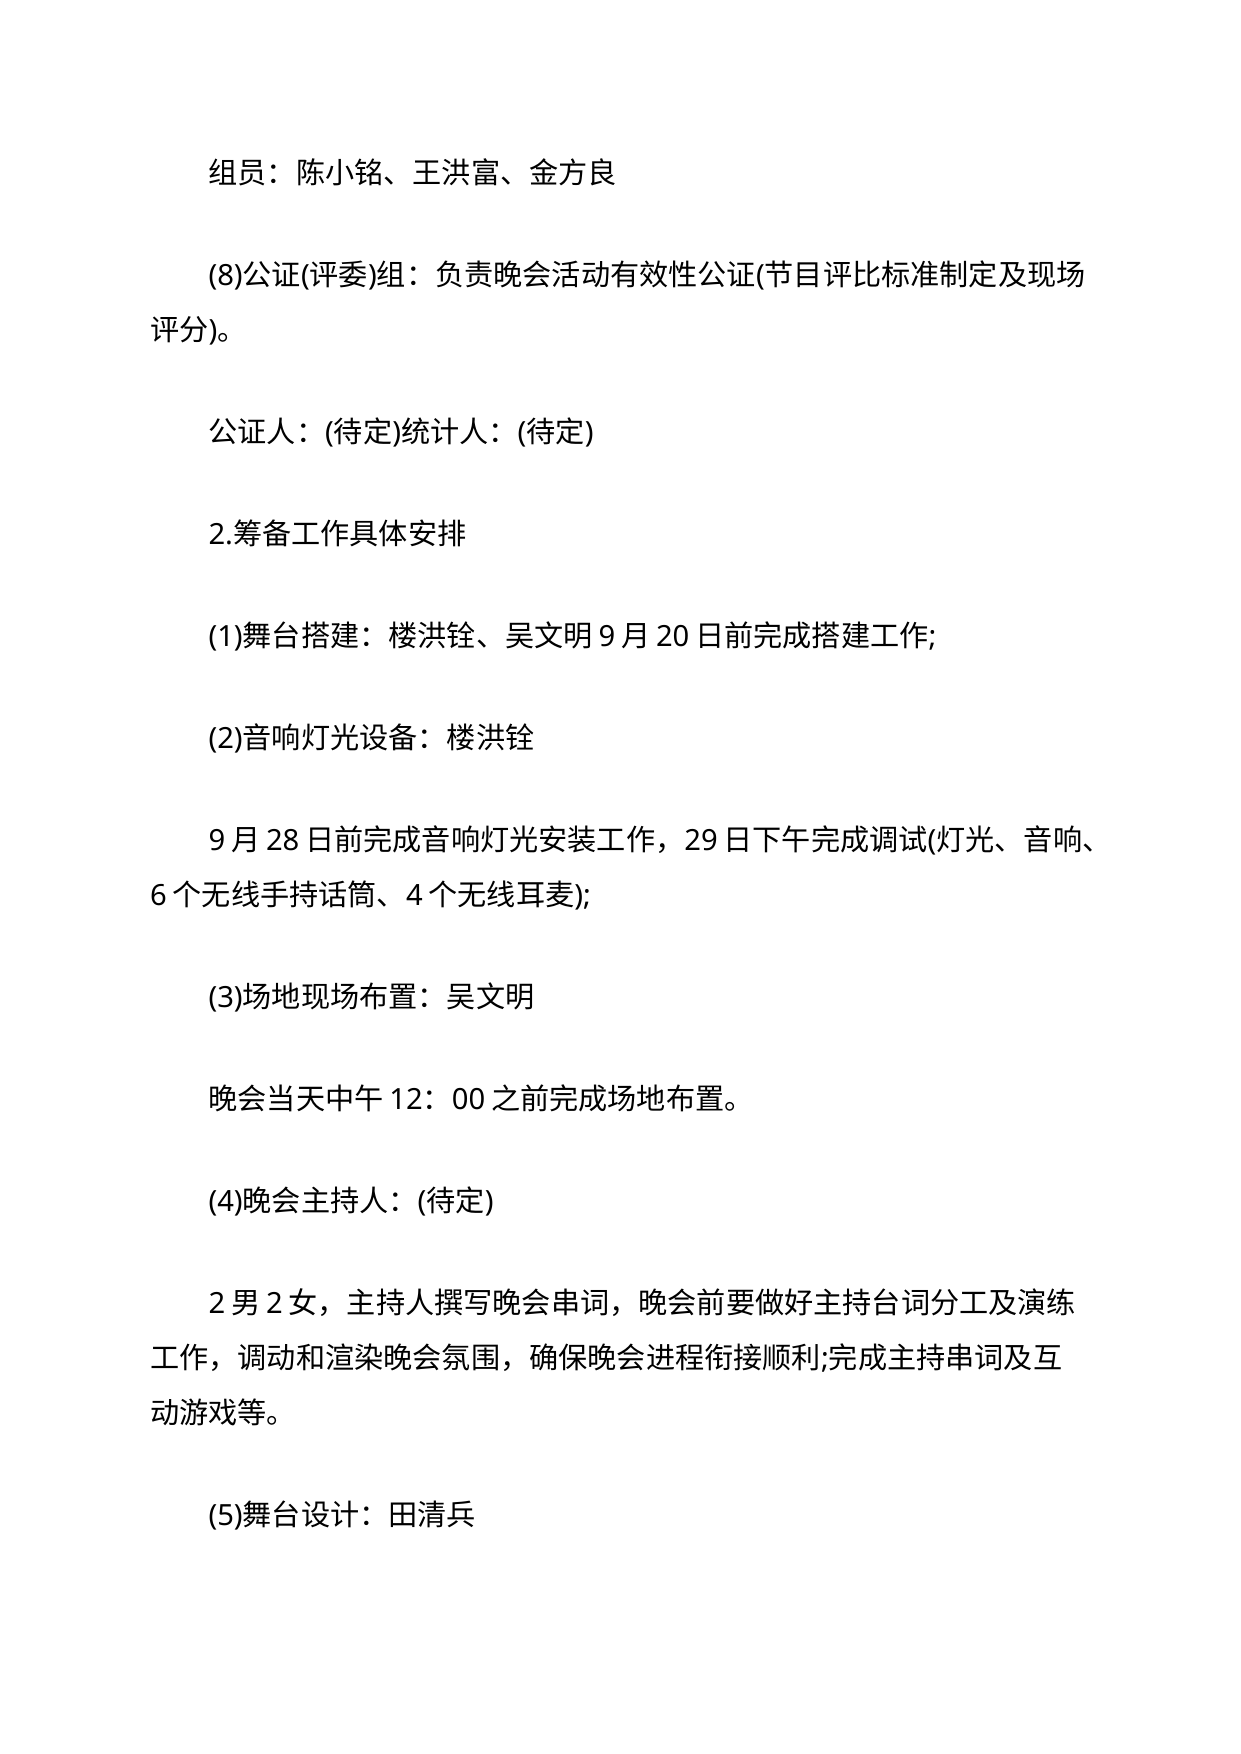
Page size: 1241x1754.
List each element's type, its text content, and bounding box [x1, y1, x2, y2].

text 晚会当天中午12：00之前完成场地布置。 [150, 1076, 1090, 1118]
text (3)场地现场布置：吴文明 [150, 974, 1090, 1016]
text (8)公证(评委)组：负责晚会活动有效性公证(节目评比标准制定及现场评分)。 [150, 252, 1090, 349]
text 2.筹备工作具体安排 [150, 511, 1090, 553]
text 公证人：(待定)统计人：(待定) [150, 409, 1090, 451]
text 9月28日前完成音响灯光安装工作，29日下午完成调试(灯光、音响、6个无线手持话筒、4个无线耳麦); [150, 817, 1090, 914]
text (2)音响灯光设备：楼洪铨 [150, 715, 1090, 757]
text (1)舞台搭建：楼洪铨、吴文明9月20日前完成搭建工作; [150, 613, 1090, 655]
text (5)舞台设计：田清兵 [150, 1491, 1090, 1534]
text 组员：陈小铭、王洪富、金方良 [150, 150, 1090, 192]
text 2男2女，主持人撰写晚会串词，晚会前要做好主持台词分工及演练工作，调动和渲染晚会氛围，确保晚会进程衔接顺利;完成主持串词及互动游戏等。 [150, 1279, 1090, 1432]
text (4)晚会主持人：(待定) [150, 1178, 1090, 1220]
